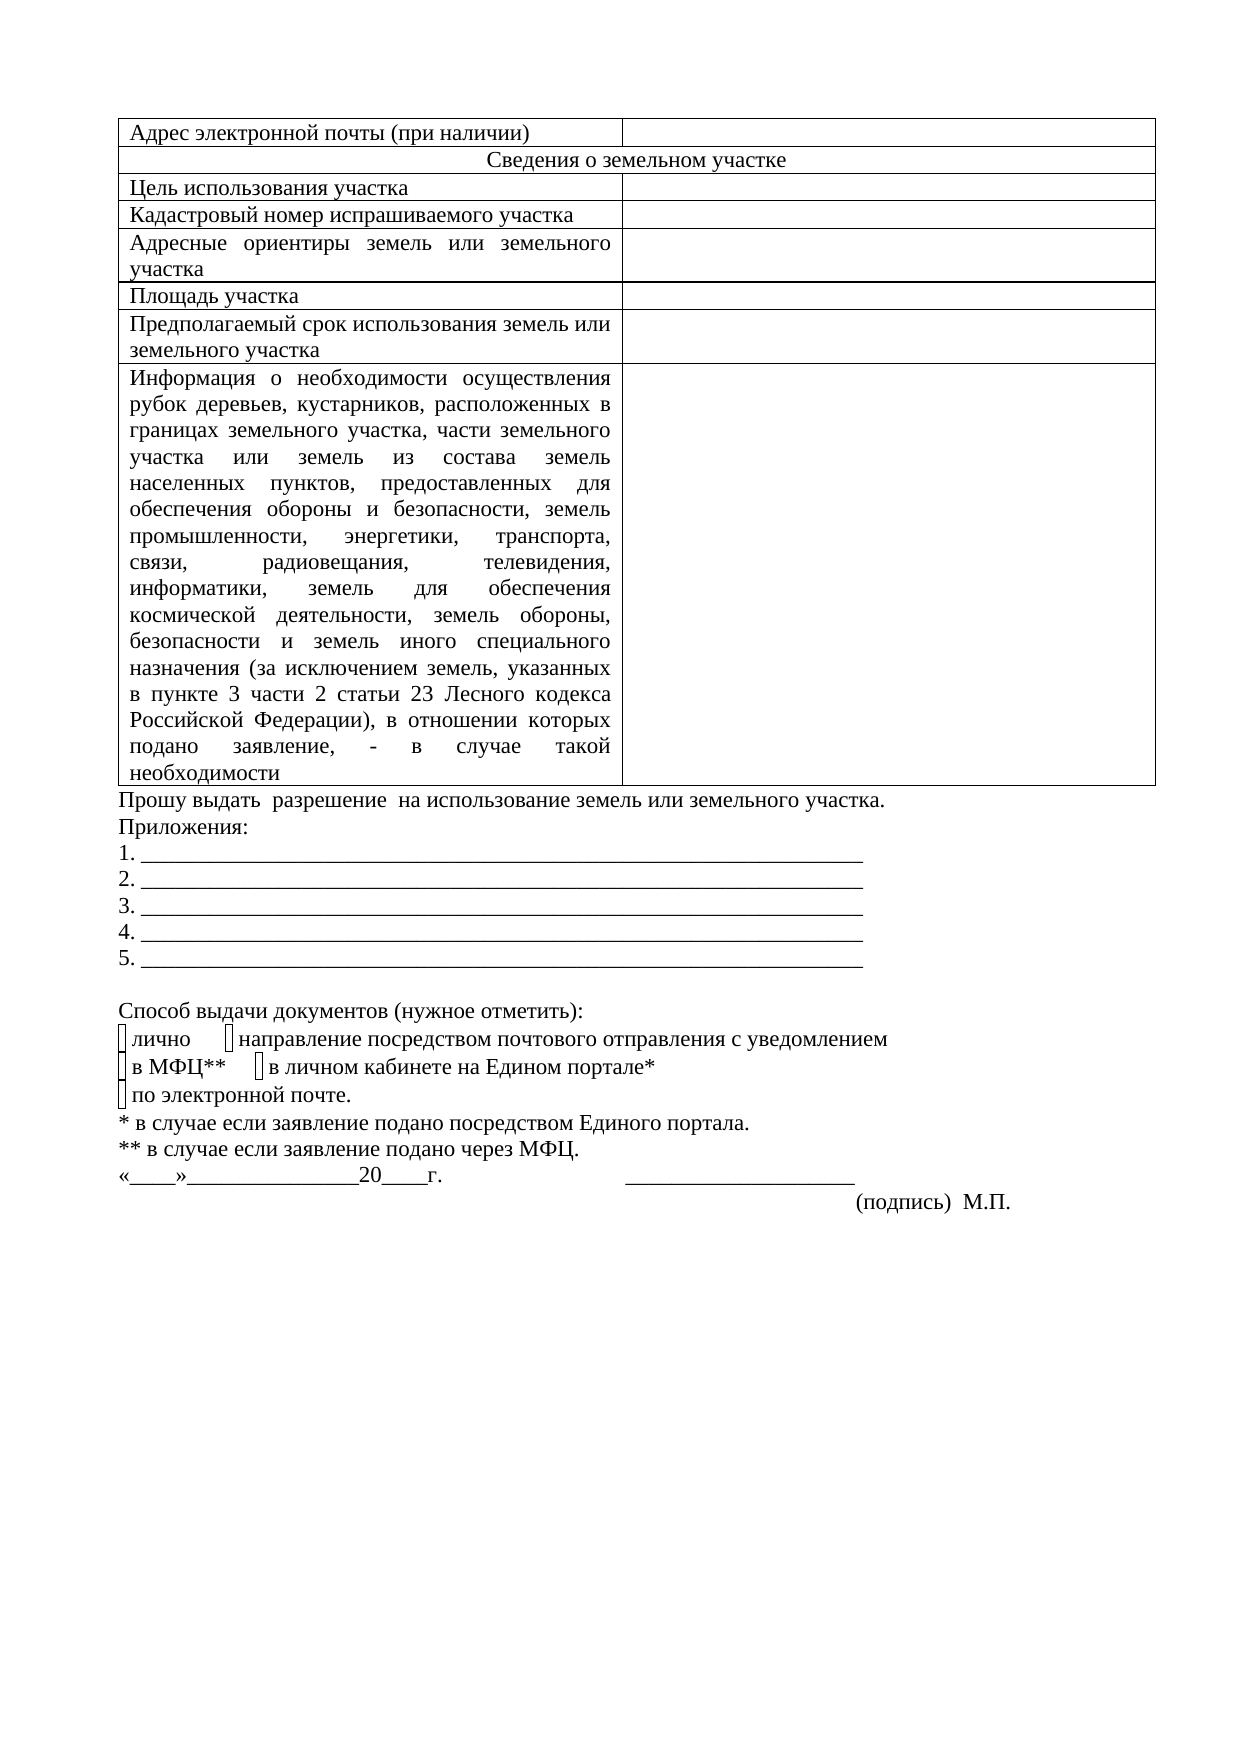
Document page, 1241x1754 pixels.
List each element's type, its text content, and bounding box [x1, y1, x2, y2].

text * в случае если заявление подано посредством Единого портала. [118, 1109, 1181, 1135]
text 4. _______________________________________________________________ [118, 918, 1181, 944]
text Приложения: [118, 813, 1181, 839]
text 3. _______________________________________________________________ [118, 892, 1181, 918]
text ⁯ лично ⁯ направление посредством почтового отправления с уведомлением [233, 1023, 1181, 1052]
text 1. _______________________________________________________________ [118, 839, 1181, 865]
table_cell Предполагаемый срок использования земель или земельного участка [119, 310, 622, 363]
table_cell [623, 229, 1155, 281]
text (подпись) М.П. [118, 1188, 1181, 1214]
table_cell Информация о необходимости осуществления рубок деревьев, кустарников, расположенных в границах земельного участка, части земельного участка или земель из состава земель населенных пунктов, предоставленных для обеспечения обороны и безопасности, земель промышленности, энергетики, транспорта, связи, радиовещания, телевидения, информатики, земель для обеспечения космической деятельности, земель обороны, безопасности и земель иного специального назначения (за исключением земель, указанных в пункте 3 части 2 статьи 23 Лесного кодекса Российской Федерации), в отношении которых подано заявление, - в случае такой необходимости [119, 364, 622, 785]
table_cell Цель использования участка [119, 174, 622, 200]
text 5. _______________________________________________________________ [118, 944, 1181, 971]
text 2. _______________________________________________________________ [118, 865, 1181, 892]
text ⁯ в МФЦ** ⁯ в личном кабинете на Едином портале* [126, 1052, 255, 1080]
text Прошу выдать разрешение на использование земель или земельного участка. [44, 786, 1181, 813]
table_cell [623, 283, 1155, 309]
table_cell [623, 364, 1155, 785]
table_cell Кадастровый номер испрашиваемого участка [119, 201, 622, 228]
text ⁯ по электронной почте. [126, 1080, 1181, 1109]
table_cell Сведения о земельном участке [119, 147, 1155, 173]
table_cell [623, 310, 1155, 363]
text ⁯ в МФЦ** ⁯ в личном кабинете на Едином портале* [263, 1052, 1181, 1080]
table_cell Адресные ориентиры земель или земельного участка [119, 229, 622, 281]
text Способ выдачи документов (нужное отметить): [118, 997, 1181, 1023]
table_cell [623, 119, 1155, 146]
text ** в случае если заявление подано через МФЦ. [118, 1135, 1181, 1162]
table_cell Адрес электронной почты (при наличии) [119, 119, 622, 146]
table_cell [623, 174, 1155, 200]
table_cell [623, 201, 1155, 228]
text «____»_______________20____г. ____________________ [118, 1162, 1181, 1188]
table_cell Площадь участка [119, 283, 622, 309]
